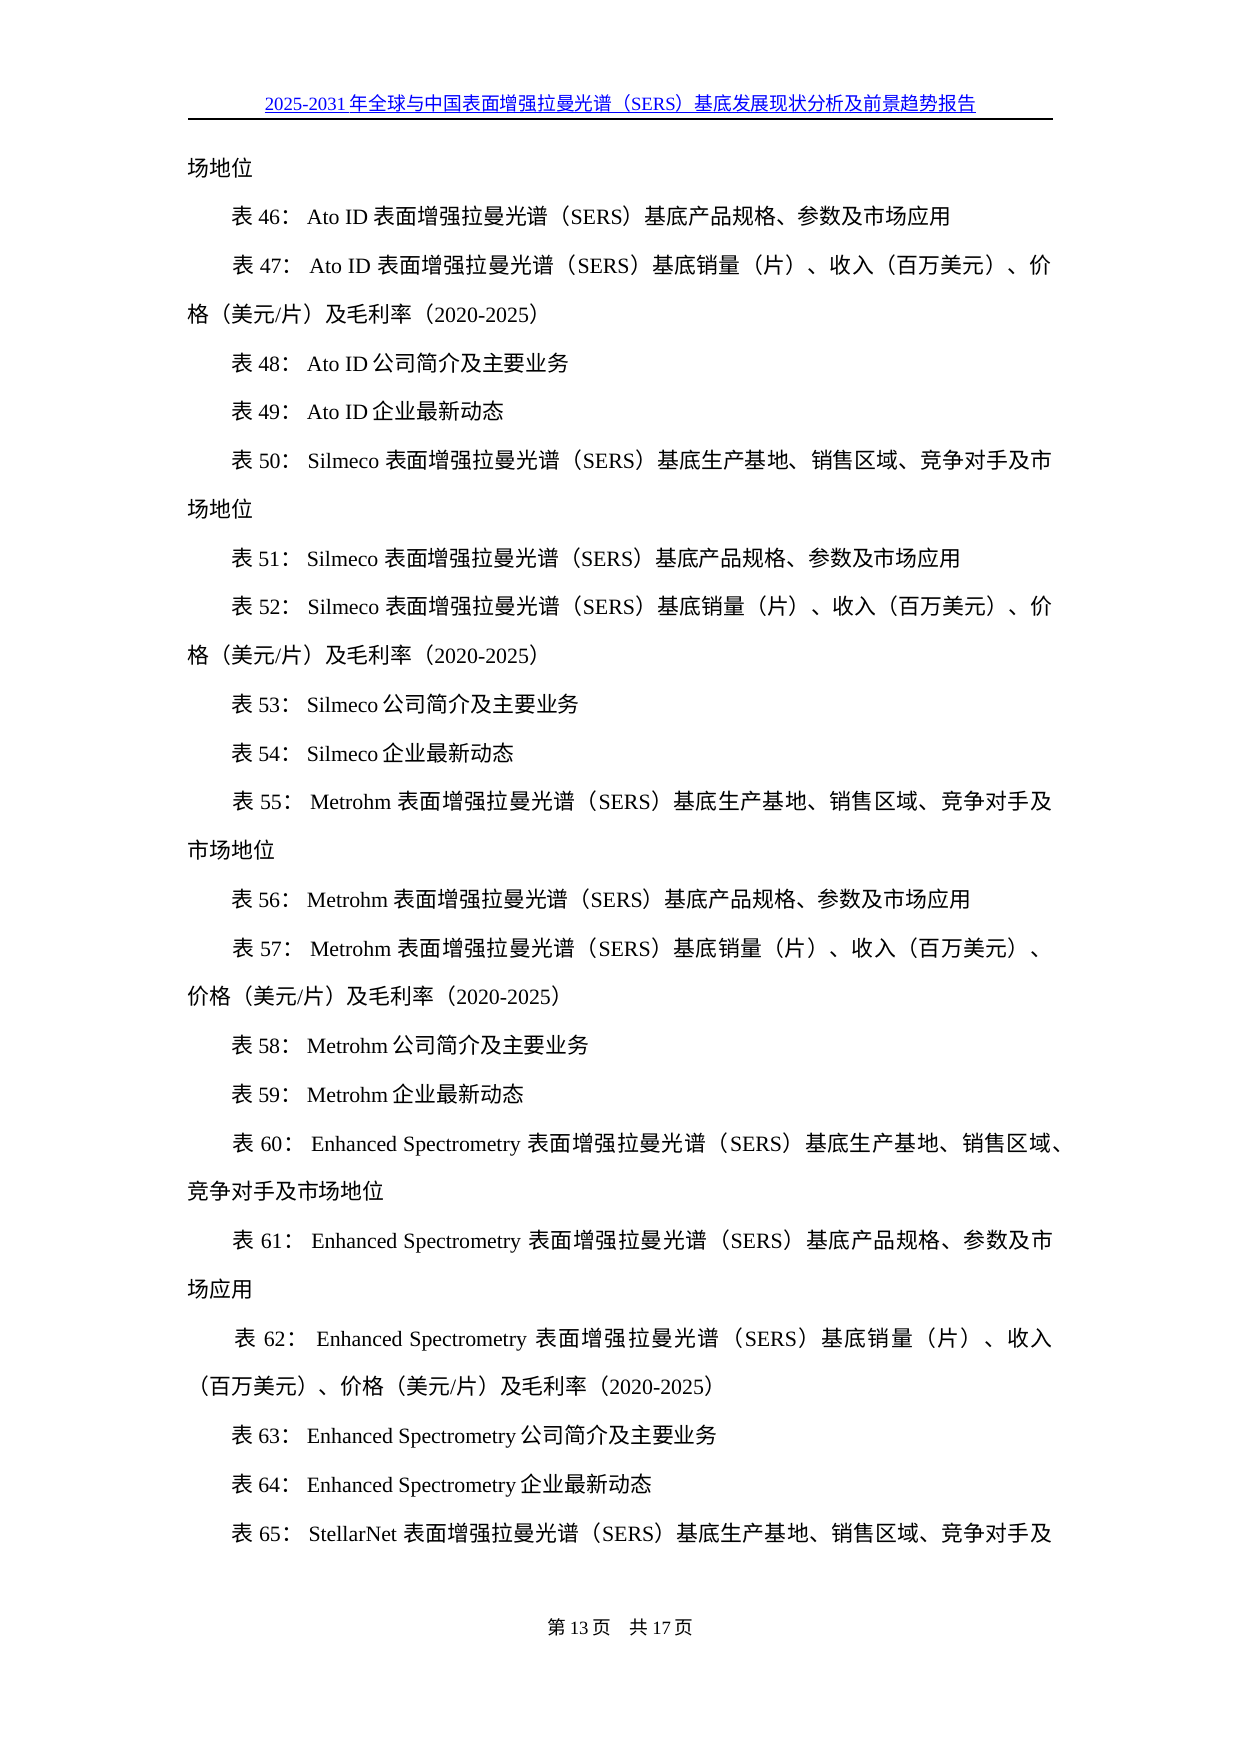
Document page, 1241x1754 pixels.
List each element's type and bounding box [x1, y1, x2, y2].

text [187, 150, 1053, 1548]
